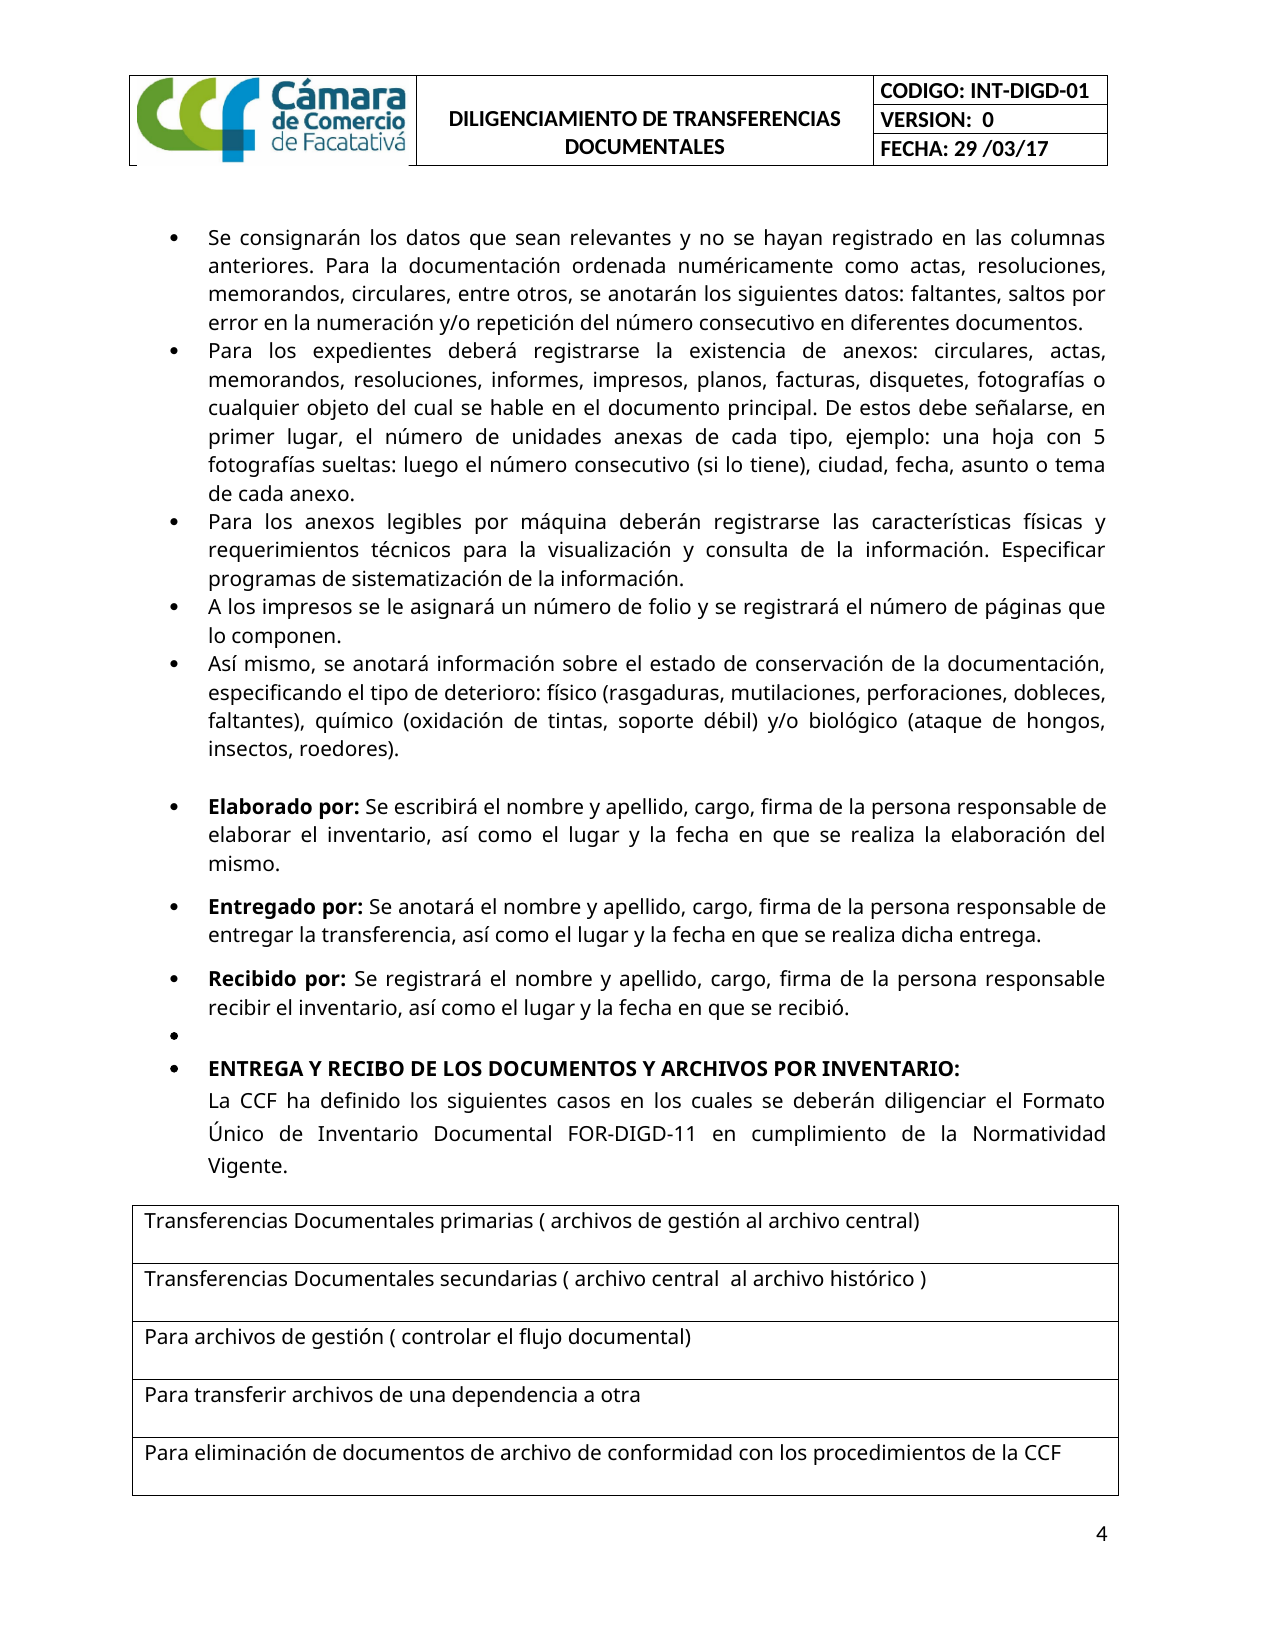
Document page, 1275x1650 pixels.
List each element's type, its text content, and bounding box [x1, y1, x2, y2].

picture [137, 76, 409, 166]
list A los impresos se le asignará un número de folio y se registrará el número de páginas que lo componen. [170, 592, 1107, 649]
list Para los anexos legibles por máquina deberán registrarse las características físicas y requerimientos técnicos para la visualización y consulta de la información. Especificar programas de sistematización de la información. [170, 507, 1107, 592]
list Se consignarán los datos que sean relevantes y no se hayan registrado en las columnas anteriores. Para la documentación ordenada numéricamente como actas, resoluciones, memorandos, circulares, entre otros, se anotarán los siguientes datos: faltantes, saltos por error en la numeración y/o repetición del número consecutivo en diferentes documentos. [170, 223, 1107, 336]
table_cell Para eliminación de documentos de archivo de conformidad con los procedimientos de la CCF [133, 1438, 1118, 1494]
table_header Transferencias Documentales primarias ( archivos de gestión al archivo central) [133, 1206, 1118, 1263]
list ENTREGA Y RECIBO DE LOS DOCUMENTOS Y ARCHIVOS POR INVENTARIO: [170, 1054, 1107, 1082]
list Entregado por: Se anotará el nombre y apellido, cargo, firma de la persona responsable de entregar la transferencia, así como el lugar y la fecha en que se realiza dicha entrega. [170, 892, 1107, 949]
list La CCF ha definido los siguientes casos en los cuales se deberán diligenciar el Formato Único de Inventario Documental FOR-DIGD-11 en cumplimiento de la Normatividad Vigente. [208, 1086, 1107, 1180]
list Recibido por: Se registrará el nombre y apellido, cargo, firma de la persona responsable recibir el inventario, así como el lugar y la fecha en que se recibió. [170, 964, 1107, 1021]
table_cell Transferencias Documentales secundarias ( archivo central al archivo histórico ) [133, 1264, 1118, 1321]
table_cell Para archivos de gestión ( controlar el flujo documental) [133, 1322, 1118, 1379]
table_cell Para transferir archivos de una dependencia a otra [133, 1380, 1118, 1437]
list Elaborado por: Se escribirá el nombre y apellido, cargo, firma de la persona responsable de elaborar el inventario, así como el lugar y la fecha en que se realiza la elaboración del mismo. [170, 792, 1107, 877]
list Así mismo, se anotará información sobre el estado de conservación de la documentación, especificando el tipo de deterioro: físico (rasgaduras, mutilaciones, perforaciones, dobleces, faltantes), químico (oxidación de tintas, soporte débil) y/o biológico (ataque de hongos, insectos, roedores). [170, 649, 1107, 763]
list Para los expedientes deberá registrarse la existencia de anexos: circulares, actas, memorandos, resoluciones, informes, impresos, planos, facturas, disquetes, fotografías o cualquier objeto del cual se hable en el documento principal. De estos debe señalarse, en primer lugar, el número de unidades anexas de cada tipo, ejemplo: una hoja con 5 fotografías sueltas: luego el número consecutivo (si lo tiene), ciudad, fecha, asunto o tema de cada anexo. [170, 336, 1107, 507]
